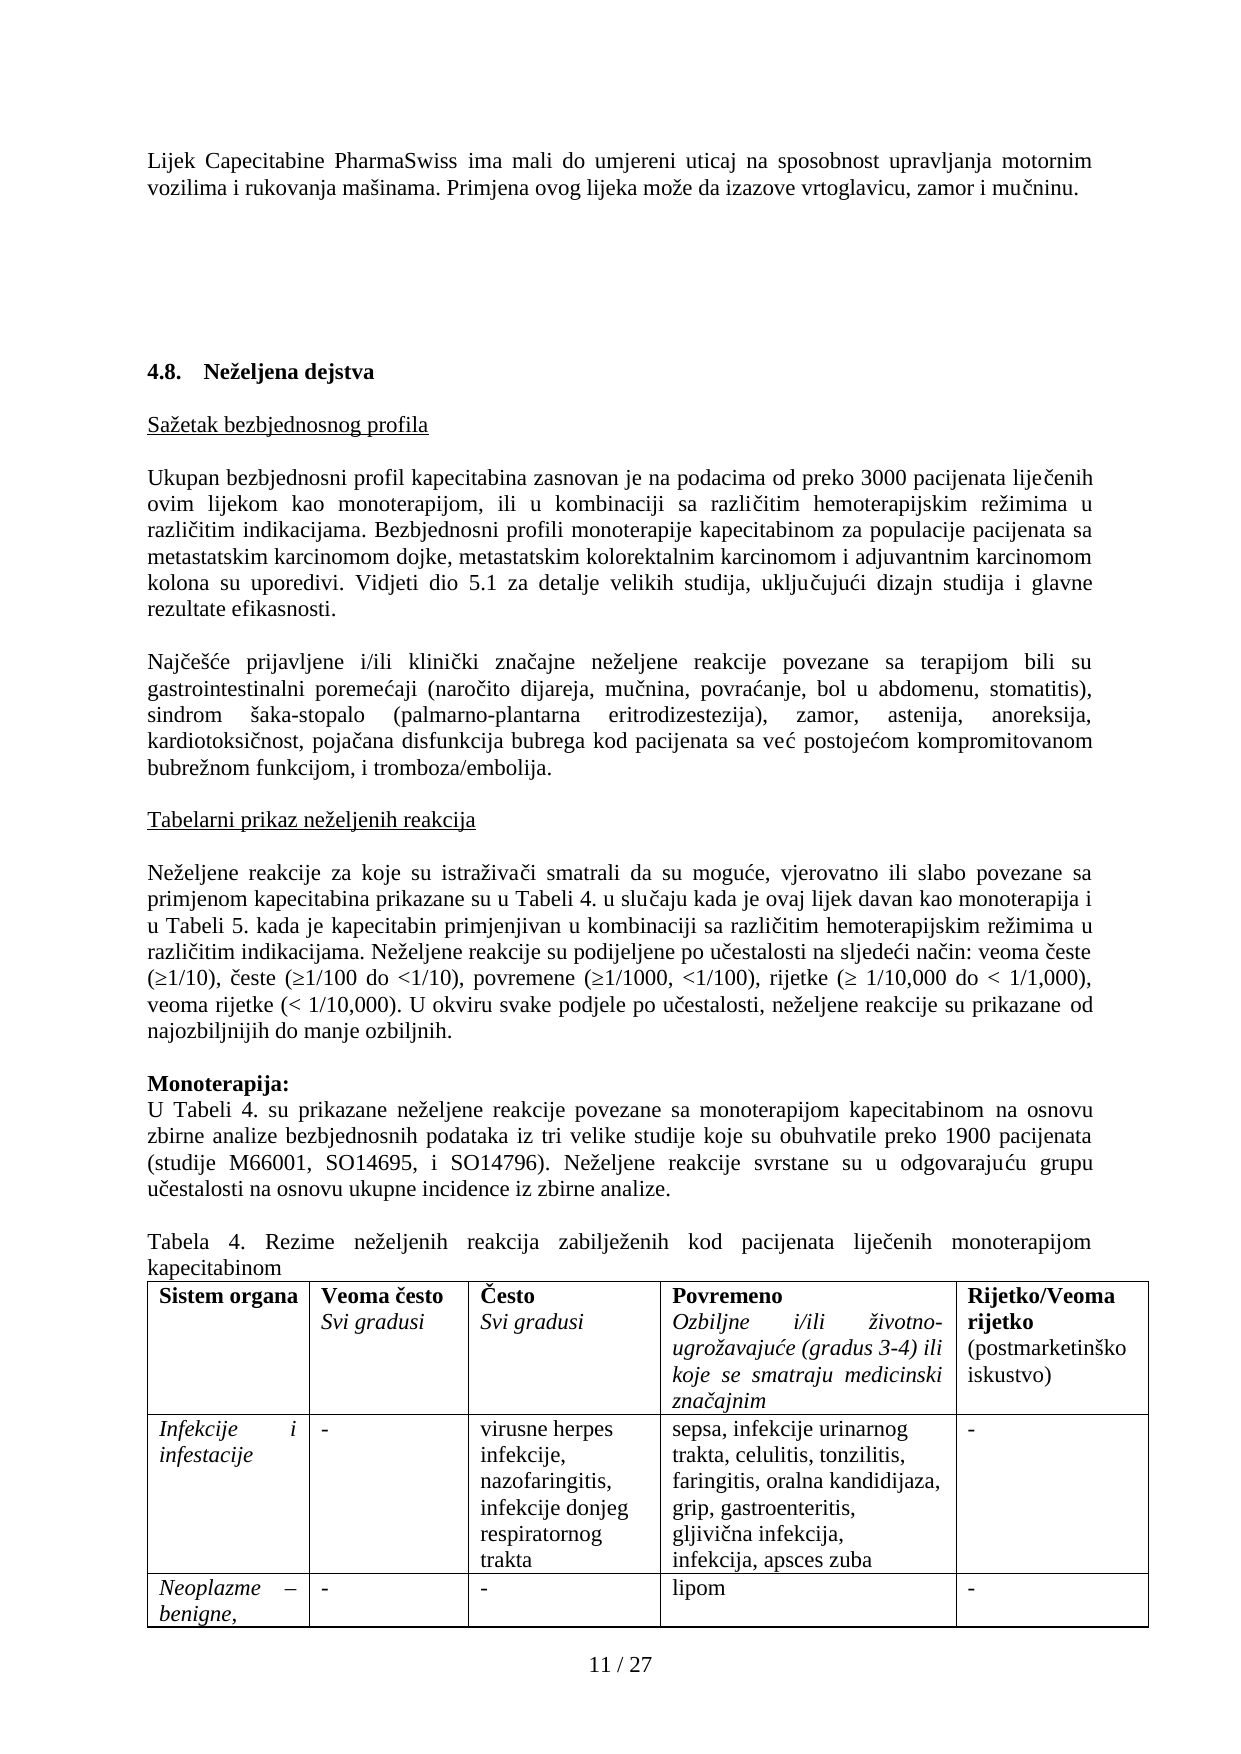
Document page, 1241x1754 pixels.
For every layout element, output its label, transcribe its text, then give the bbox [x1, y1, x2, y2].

text 4.8. Neželjena dejstva [147, 358, 1093, 385]
text Tabela 4. Rezime neželjenih reakcija zabilježenih kod pacijenata liječenih monoterapijom kapecitabinom [147, 1228, 1093, 1281]
text Monoterapija: [147, 1070, 1093, 1096]
table_cell lipom [661, 1574, 956, 1626]
table_cell sepsa, infekcije urinarnog trakta, celulitis, tonzilitis, faringitis, oralna kandidijaza, grip, gastroenteritis, gljivična infekcija, infekcija, apsces zuba [661, 1415, 956, 1573]
table_cell - [310, 1574, 468, 1626]
table_header Sistem organa [148, 1282, 309, 1413]
table_header Povremeno Ozbiljne i/ili životno-ugrožavajuće (gradus 3-4) ili koje se smatraju medicinski značajnim [661, 1282, 956, 1413]
table_header Veoma često Svi gradusi [310, 1282, 468, 1413]
text Sažetak bezbjednosnog profila [147, 411, 1093, 437]
table_cell Infekcije i infestacije [148, 1415, 309, 1573]
text Lijek Capecitabine PharmaSwiss ima mali do umjereni uticaj na sposobnost upravljanja motornim vozilima i rukovanja mašinama. Primjena ovog lijeka može da izazove vrtoglavicu, zamor i mučninu. [147, 147, 1093, 200]
text U Tabeli 4. su prikazane neželjene reakcije povezane sa monoterapijom kapecitabinom na osnovu zbirne analize bezbjednosnih podataka iz tri velike studije koje su obuhvatile preko 1900 pacijenata (studije M66001, SO14695, i SO14796). Neželjene reakcije svrstane su u odgovarajuću grupu učestalosti na osnovu ukupne incidence iz zbirne analize. [147, 1096, 1093, 1202]
table_cell - [957, 1574, 1148, 1626]
text Neželjene reakcije za koje su istraživači smatrali da su moguće, vjerovatno ili slabo povezane sa primjenom kapecitabina prikazane su u Tabeli 4. u slučaju kada je ovaj lijek davan kao monoterapija i u Tabeli 5. kada je kapecitabin primjenjivan u kombinaciji sa različitim hemoterapijskim režimima u različitim indikacijama. Neželjene reakcije su podijeljene po učestalosti na sljedeći način: veoma česte (≥1/10), česte (≥1/100 do <1/10), povremene (≥1/1000, <1/100), rijetke (≥ 1/10,000 do < 1/1,000), veoma rijetke (< 1/10,000). U okviru svake podjele po učestalosti, neželjene reakcije su prikazane od najozbiljnijih do manje ozbiljnih. [147, 859, 1093, 1043]
text Ukupan bezbjednosni profil kapecitabina zasnovan je na podacima od preko 3000 pacijenata liječenih ovim lijekom kao monoterapijom, ili u kombinaciji sa različitim hemoterapijskim režimima u različitim indikacijama. Bezbjednosni profili monoterapije kapecitabinom za populacije pacijenata sa metastatskim karcinomom dojke, metastatskim kolorektalnim karcinomom i adjuvantnim karcinomom kolona su uporedivi. Vidjeti dio 5.1 za detalje velikih studija, uključujući dizajn studija i glavne rezultate efikasnosti. [147, 464, 1093, 622]
table_cell - [469, 1574, 660, 1626]
table_header Često Svi gradusi [469, 1282, 660, 1413]
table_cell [148, 1574, 309, 1626]
text Najčešće prijavljene i/ili klinički značajne neželjene reakcije povezane sa terapijom bili su gastrointestinalni poremećaji (naročito dijareja, mučnina, povraćanje, bol u abdomenu, stomatitis), sindrom šaka-stopalo (palmarno-plantarna eritrodizestezija), zamor, astenija, anoreksija, kardiotoksičnost, pojačana disfunkcija bubrega kod pacijenata sa već postojećom kompromitovanom bubrežnom funkcijom, i tromboza/embolija. [147, 648, 1093, 780]
text Tabelarni prikaz neželjenih reakcija [147, 806, 1093, 833]
table_header Rijetko/Veoma rijetko (postmarketinško iskustvo) [957, 1282, 1148, 1413]
table_cell - [310, 1415, 468, 1573]
table_cell - [957, 1415, 1148, 1573]
table_cell virusne herpes infekcije, nazofaringitis, infekcije donjeg respiratornog trakta [469, 1415, 660, 1573]
